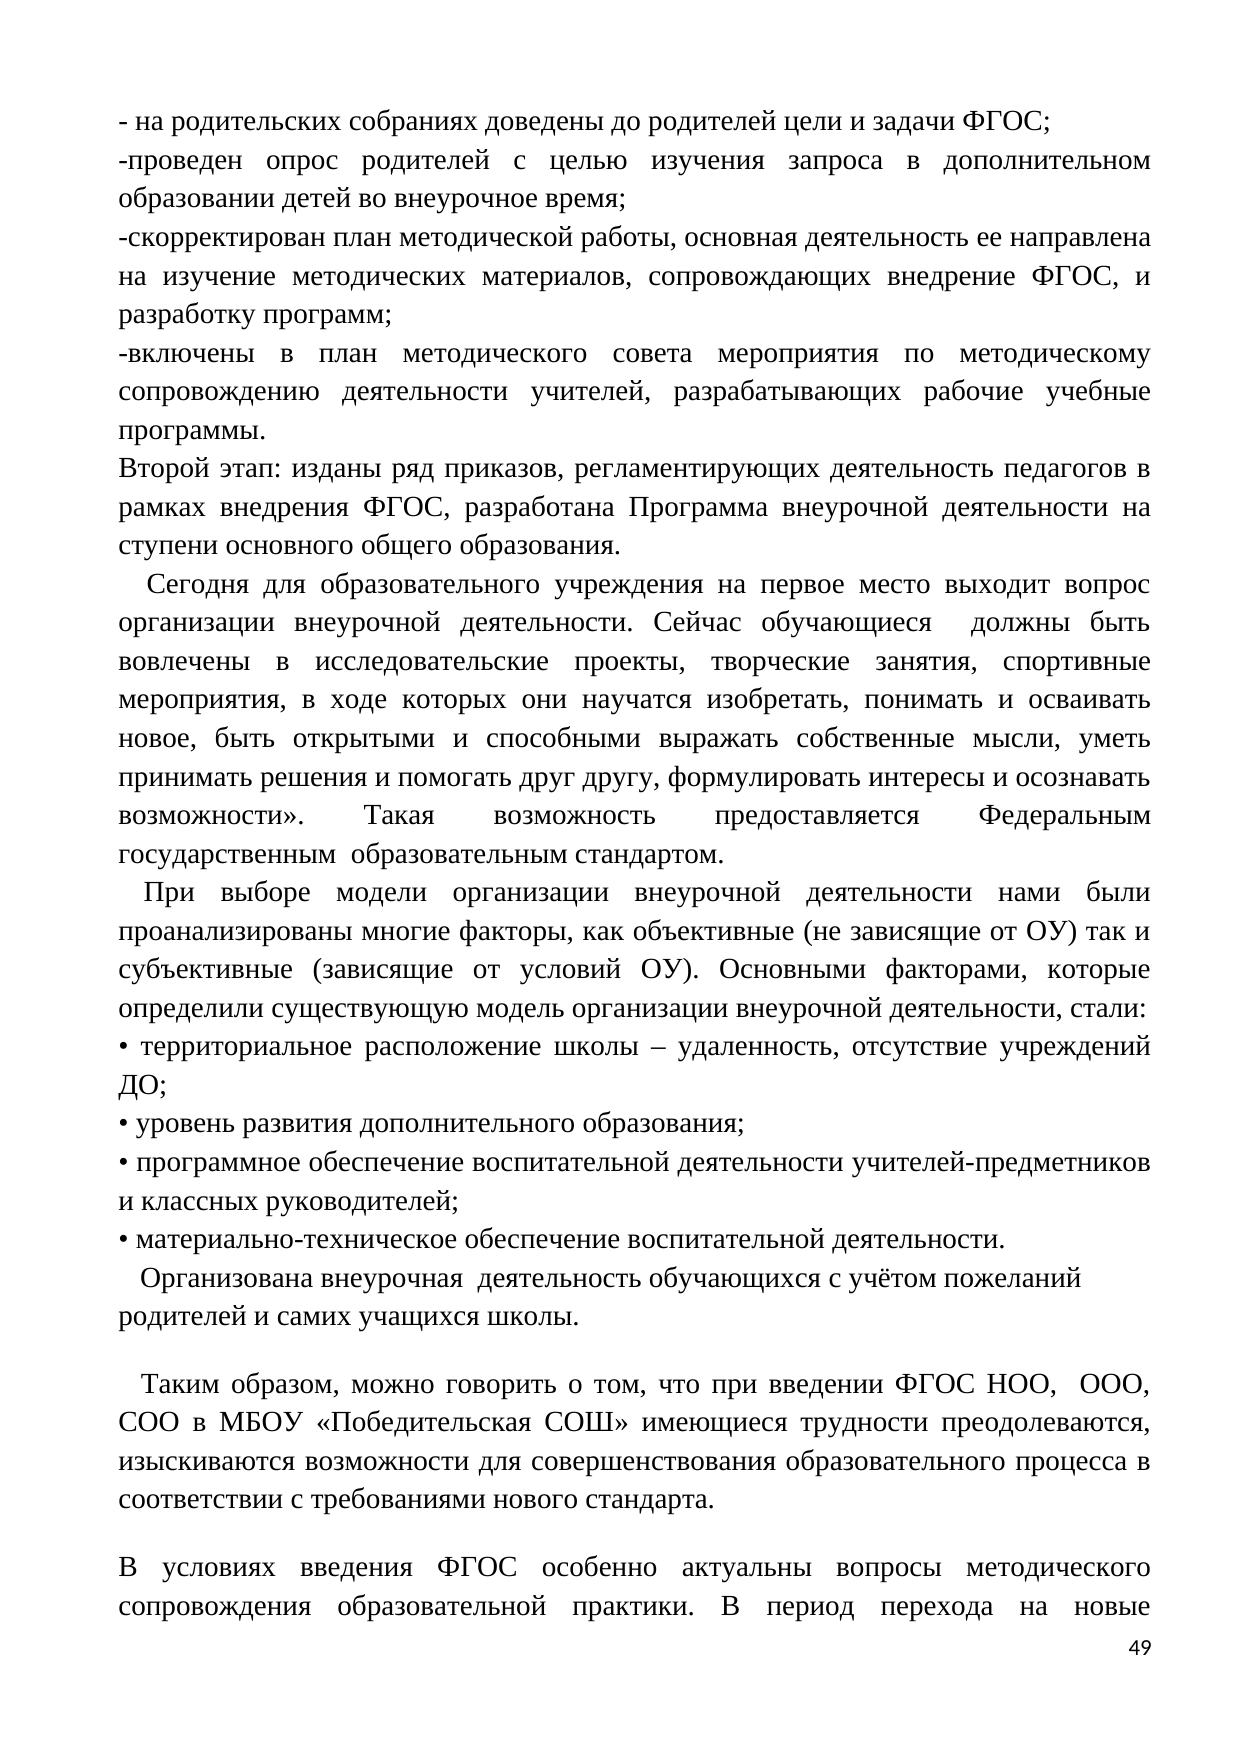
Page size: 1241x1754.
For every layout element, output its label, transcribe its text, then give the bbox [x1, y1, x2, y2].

text -проведен опрос родителей с целью изучения запроса в дополнительном образовании детей во внеурочное время; [118, 142, 1152, 214]
text Организована внеурочная деятельность обучающихся с учётом пожеланий родителей и самих учащихся школы. [118, 1260, 1152, 1332]
text • программное обеспечение воспитательной деятельности учителей-предметников и классных руководителей; [118, 1144, 1152, 1216]
text - на родительских собраниях доведены до родителей цели и задачи ФГОС; [118, 103, 1152, 137]
text • уровень развития дополнительного образования; [118, 1106, 1152, 1139]
text Сегодня для образовательного учреждения на первое место выходит вопрос организации внеурочной деятельности. Сейчас обучающиеся должны быть вовлечены в исследовательские проекты, творческие занятия, спортивные мероприятия, в ходе которых они научатся изобретать, понимать и осваивать новое, быть открытыми и способными выражать собственные мысли, уметь принимать решения и помогать друг другу, формулировать интересы и осознавать возможности». Такая возможность предоставляется Федеральным государственным образовательным стандартом. [118, 566, 1152, 869]
text При выборе модели организации внеурочной деятельности нами были проанализированы многие факторы, как объективные (не зависящие от ОУ) так и субъективные (зависящие от условий ОУ). Основными факторами, которые определили существующую модель организации внеурочной деятельности, стали: [118, 874, 1152, 1023]
text -скорректирован план методической работы, основная деятельность ее направлена на изучение методических материалов, сопровождающих внедрение ФГОС, и разработку программ; [118, 219, 1152, 330]
text -включены в план методического совета мероприятия по методическому сопровождению деятельности учителей, разрабатывающих рабочие учебные программы. [118, 335, 1152, 445]
text Второй этап: изданы ряд приказов, регламентирующих деятельность педагогов в рамках внедрения ФГОС, разработана Программа внеурочной деятельности на ступени основного общего образования. [118, 450, 1152, 561]
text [118, 1549, 1152, 1621]
text • материально-техническое обеспечение воспитательной деятельности. [118, 1221, 1152, 1255]
text • территориальное расположение школы – удаленность, отсутствие учреждений ДО; [118, 1028, 1152, 1101]
text Таким образом, можно говорить о том, что при введении ФГОС НОО, ООО, СОО в МБОУ «Победительская СОШ» имеющиеся трудности преодолеваются, изыскиваются возможности для совершенствования образовательного процесса в соответствии с требованиями нового стандарта. [118, 1366, 1152, 1515]
